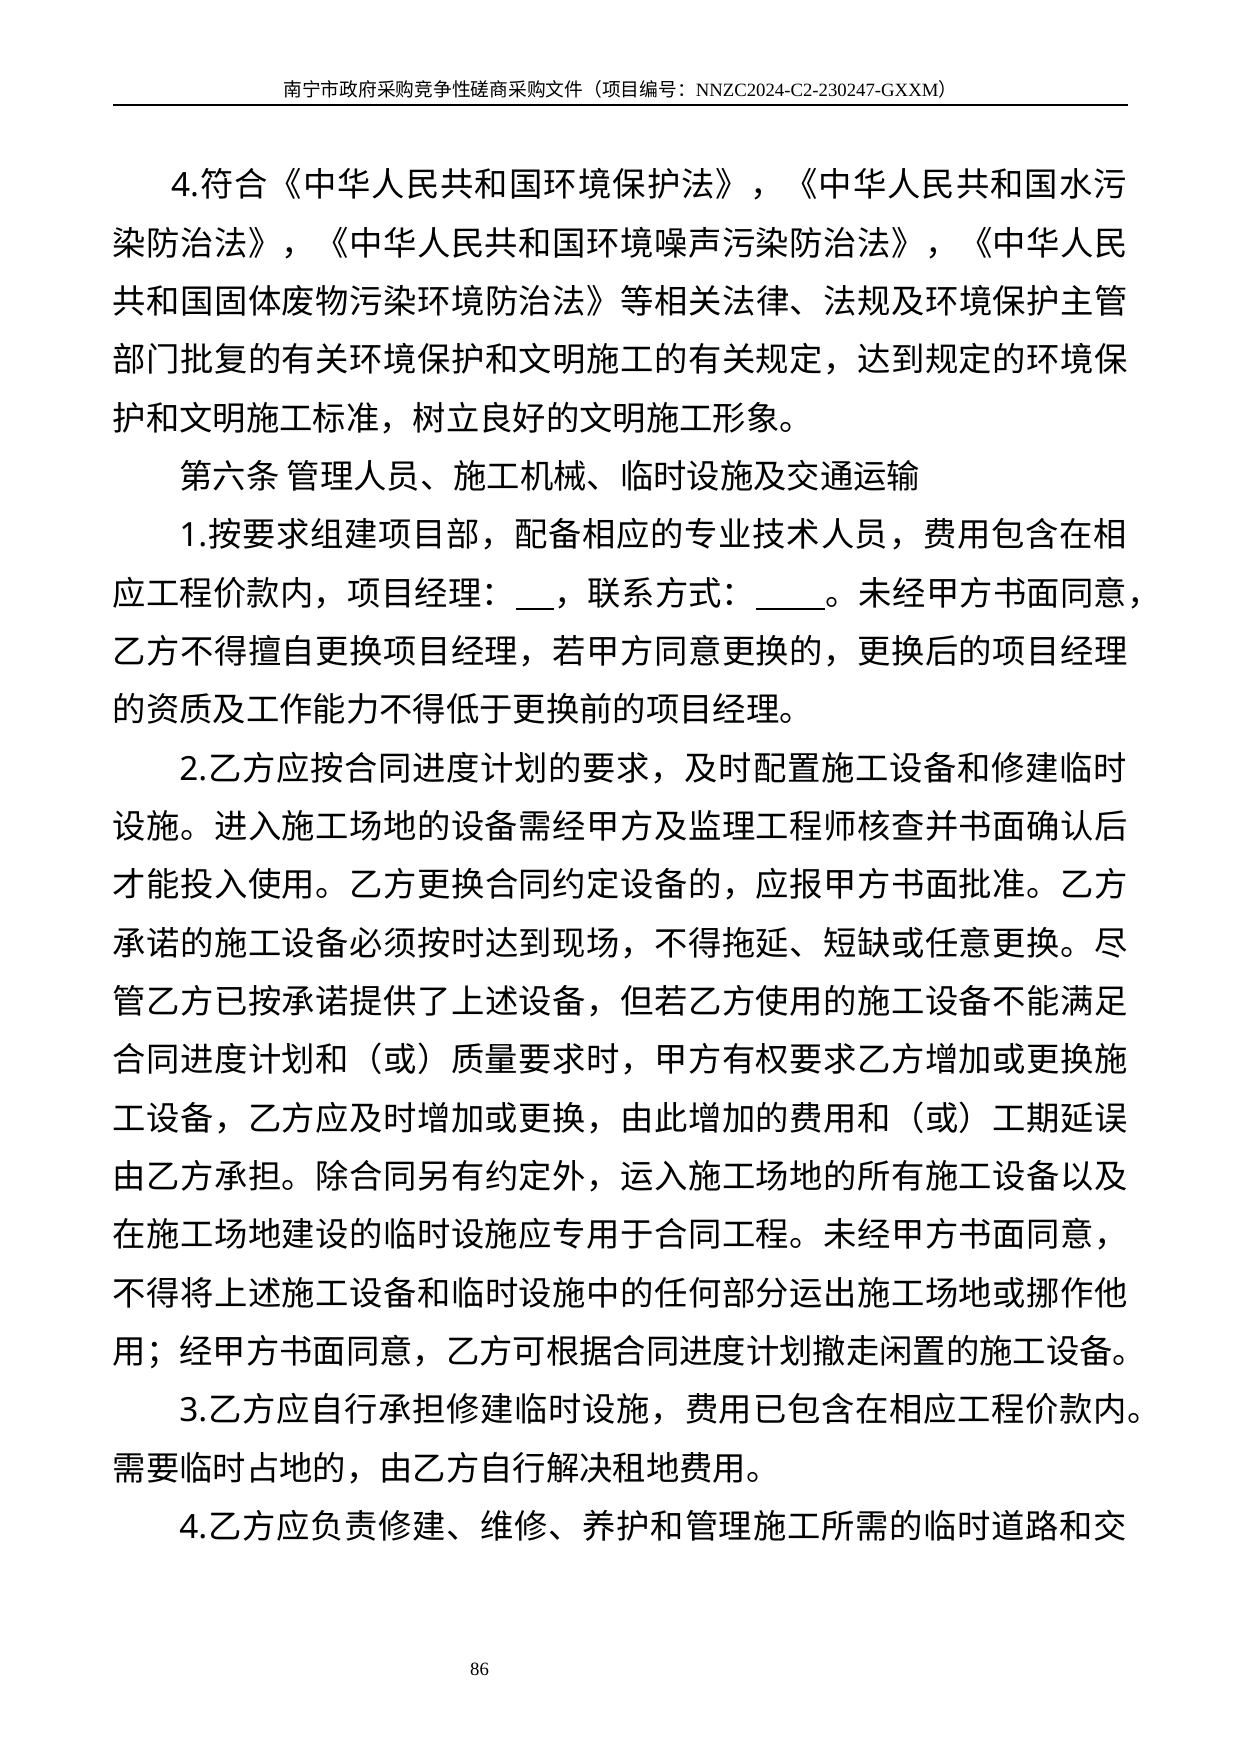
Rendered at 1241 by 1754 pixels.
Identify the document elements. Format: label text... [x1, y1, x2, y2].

text 1.按要求组建项目部，配备相应的专业技术人员，费用包含在相应工程价款内，项目经理： ，联系方式： 。未经甲方书面同意，乙方不得擅自更换项目经理，若甲方同意更换的，更换后的项目经理的资质及工作能力不得低于更换前的项目经理。 [112, 500, 1128, 733]
text 3.乙方应自行承担修建临时设施，费用已包含在相应工程价款内。需要临时占地的，由乙方自行解决租地费用。 [112, 1375, 1128, 1492]
text 第六条 管理人员、施工机械、临时设施及交通运输 [112, 442, 1128, 500]
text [112, 1492, 1128, 1550]
text 2.乙方应按合同进度计划的要求，及时配置施工设备和修建临时设施。进入施工场地的设备需经甲方及监理工程师核查并书面确认后才能投入使用。乙方更换合同约定设备的，应报甲方书面批准。乙方承诺的施工设备必须按时达到现场，不得拖延、短缺或任意更换。尽管乙方已按承诺提供了上述设备，但若乙方使用的施工设备不能满足合同进度计划和（或）质量要求时，甲方有权要求乙方增加或更换施工设备，乙方应及时增加或更换，由此增加的费用和（或）工期延误由乙方承担。除合同另有约定外，运入施工场地的所有施工设备以及在施工场地建设的临时设施应专用于合同工程。未经甲方书面同意，不得将上述施工设备和临时设施中的任何部分运出施工场地或挪作他用；经甲方书面同意，乙方可根据合同进度计划撤走闲置的施工设备。 [112, 733, 1128, 1375]
text 4.符合《中华人民共和国环境保护法》，《中华人民共和国水污染防治法》，《中华人民共和国环境噪声污染防治法》，《中华人民共和国固体废物污染环境防治法》等相关法律、法规及环境保护主管部门批复的有关环境保护和文明施工的有关规定，达到规定的环境保护和文明施工标准，树立良好的文明施工形象。 [112, 150, 1128, 442]
